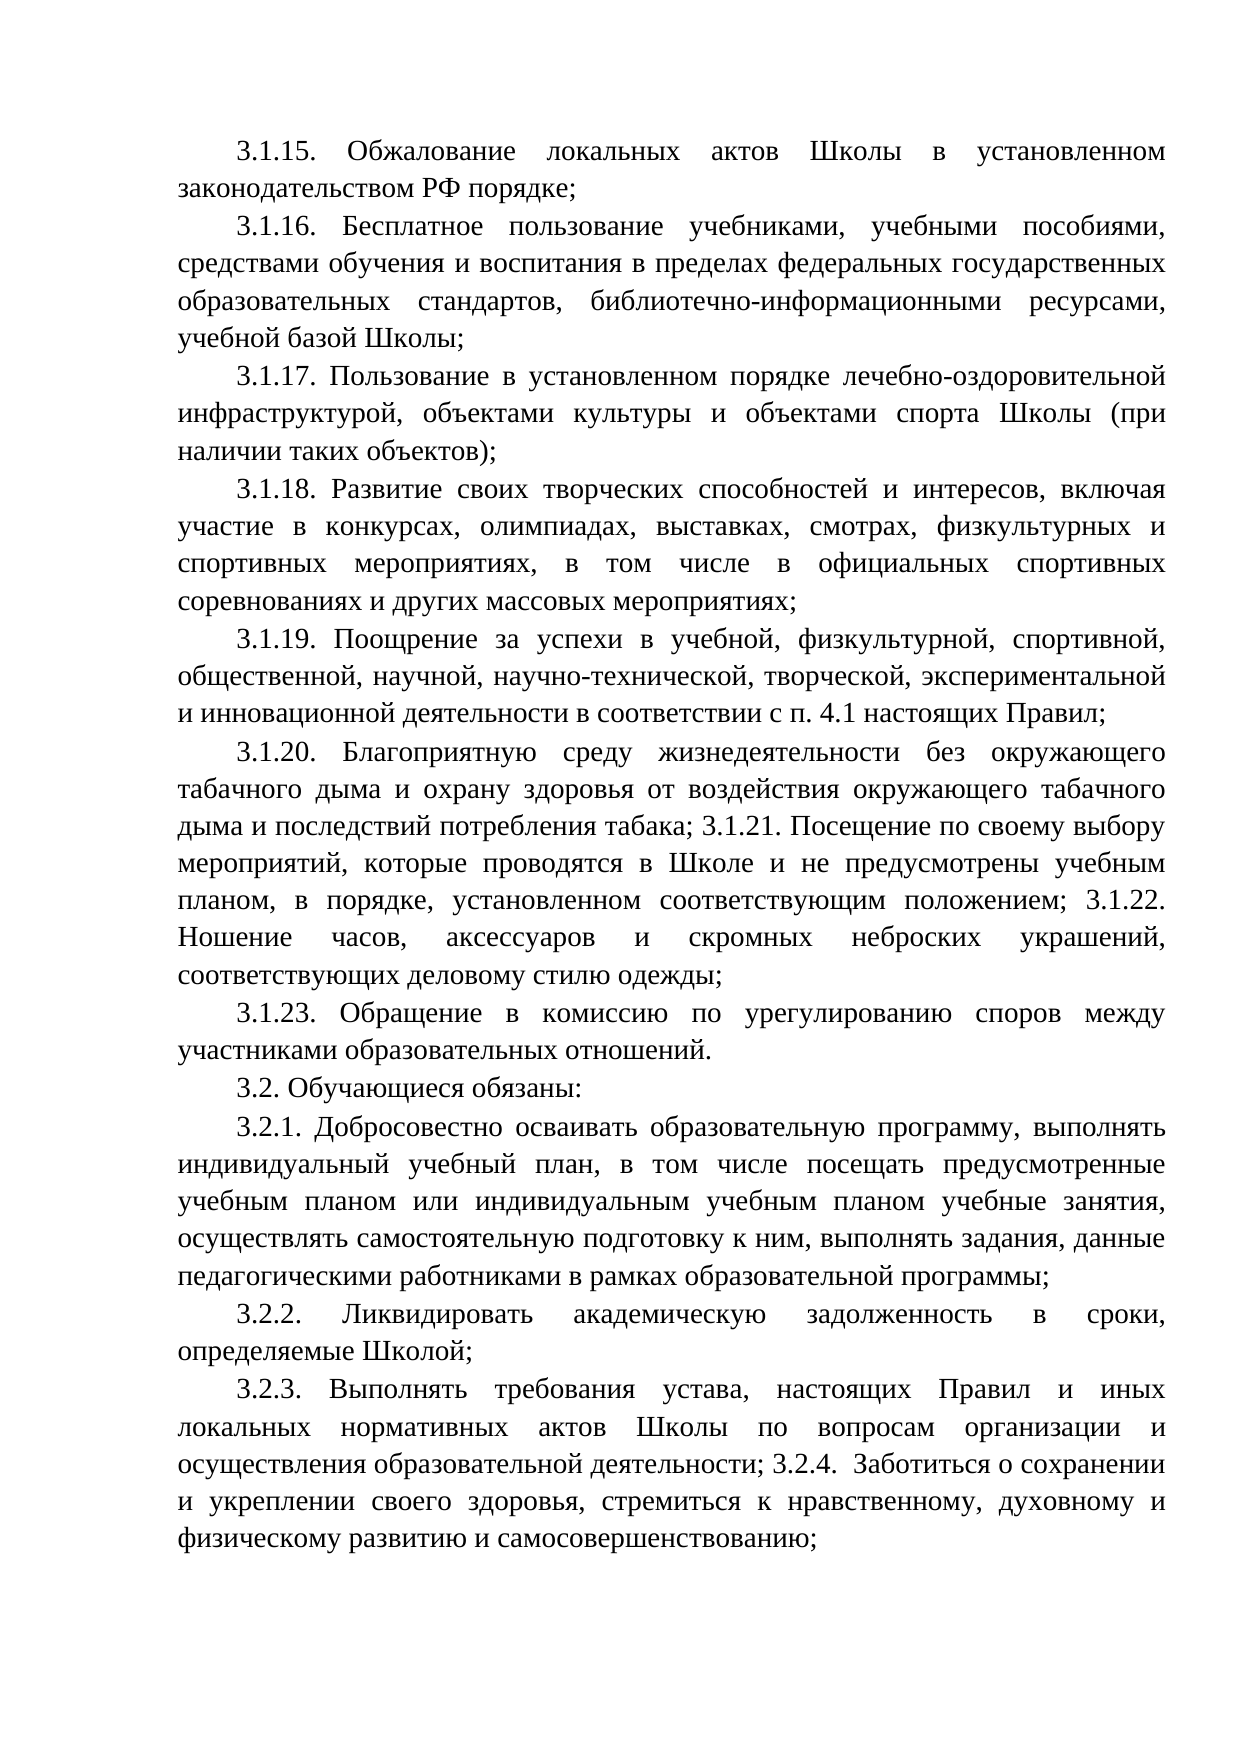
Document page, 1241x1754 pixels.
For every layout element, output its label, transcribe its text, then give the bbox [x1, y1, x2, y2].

text 3.1.15. Обжалование локальных актов Школы в установленном законодательством РФ порядке; [177, 133, 1167, 204]
text 3.1.17. Пользование в установленном порядке лечебно-оздоровительной инфраструктурой, объектами культуры и объектами спорта Школы (при наличии таких объектов); [177, 358, 1167, 466]
text 3.2. Обучающиеся обязаны: [177, 1071, 1167, 1104]
text 3.2.2. Ликвидировать академическую задолженность в сроки, определяемые Школой; [177, 1296, 1167, 1367]
text 3.1.18. Развитие своих творческих способностей и интересов, включая участие в конкурсах, олимпиадах, выставках, смотрах, физкультурных и спортивных мероприятиях, в том числе в официальных спортивных соревнованиях и других массовых мероприятиях; [177, 471, 1167, 616]
text 3.1.23. Обращение в комиссию по урегулированию споров между участниками образовательных отношений. [177, 995, 1167, 1066]
text 3.1.20. Благоприятную среду жизнедеятельности без окружающего табачного дыма и охрану здоровья от воздействия окружающего табачного дыма и последствий потребления табака; 3.1.21. Посещение по своему выбору мероприятий, которые проводятся в Школе и не предусмотрены учебным планом, в порядке, установленном соответствующим положением; 3.1.22. Ношение часов, аксессуаров и скромных неброских украшений, соответствующих деловому стилю одежды; [177, 734, 1167, 990]
text 3.1.19. Поощрение за успехи в учебной, физкультурной, спортивной, общественной, научной, научно-технической, творческой, экспериментальной и инновационной деятельности в соответствии с п. 4.1 настоящих Правил; [177, 621, 1167, 729]
text 3.1.16. Бесплатное пользование учебниками, учебными пособиями, средствами обучения и воспитания в пределах федеральных государственных образовательных стандартов, библиотечно-информационными ресурсами, учебной базой Школы; [177, 208, 1167, 353]
text 3.2.3. Выполнять требования устава, настоящих Правил и иных локальных нормативных актов Школы по вопросам организации и осуществления образовательной деятельности; 3.2.4. Заботиться о сохранении и укреплении своего здоровья, стремиться к нравственному, духовному и физическому развитию и самосовершенствованию; [177, 1372, 1167, 1554]
text 3.2.1. Добросовестно осваивать образовательную программу, выполнять индивидуальный учебный план, в том числе посещать предусмотренные учебным планом или индивидуальным учебным планом учебные занятия, осуществлять самостоятельную подготовку к ним, выполнять задания, данные педагогическими работниками в рамках образовательной программы; [177, 1109, 1167, 1291]
